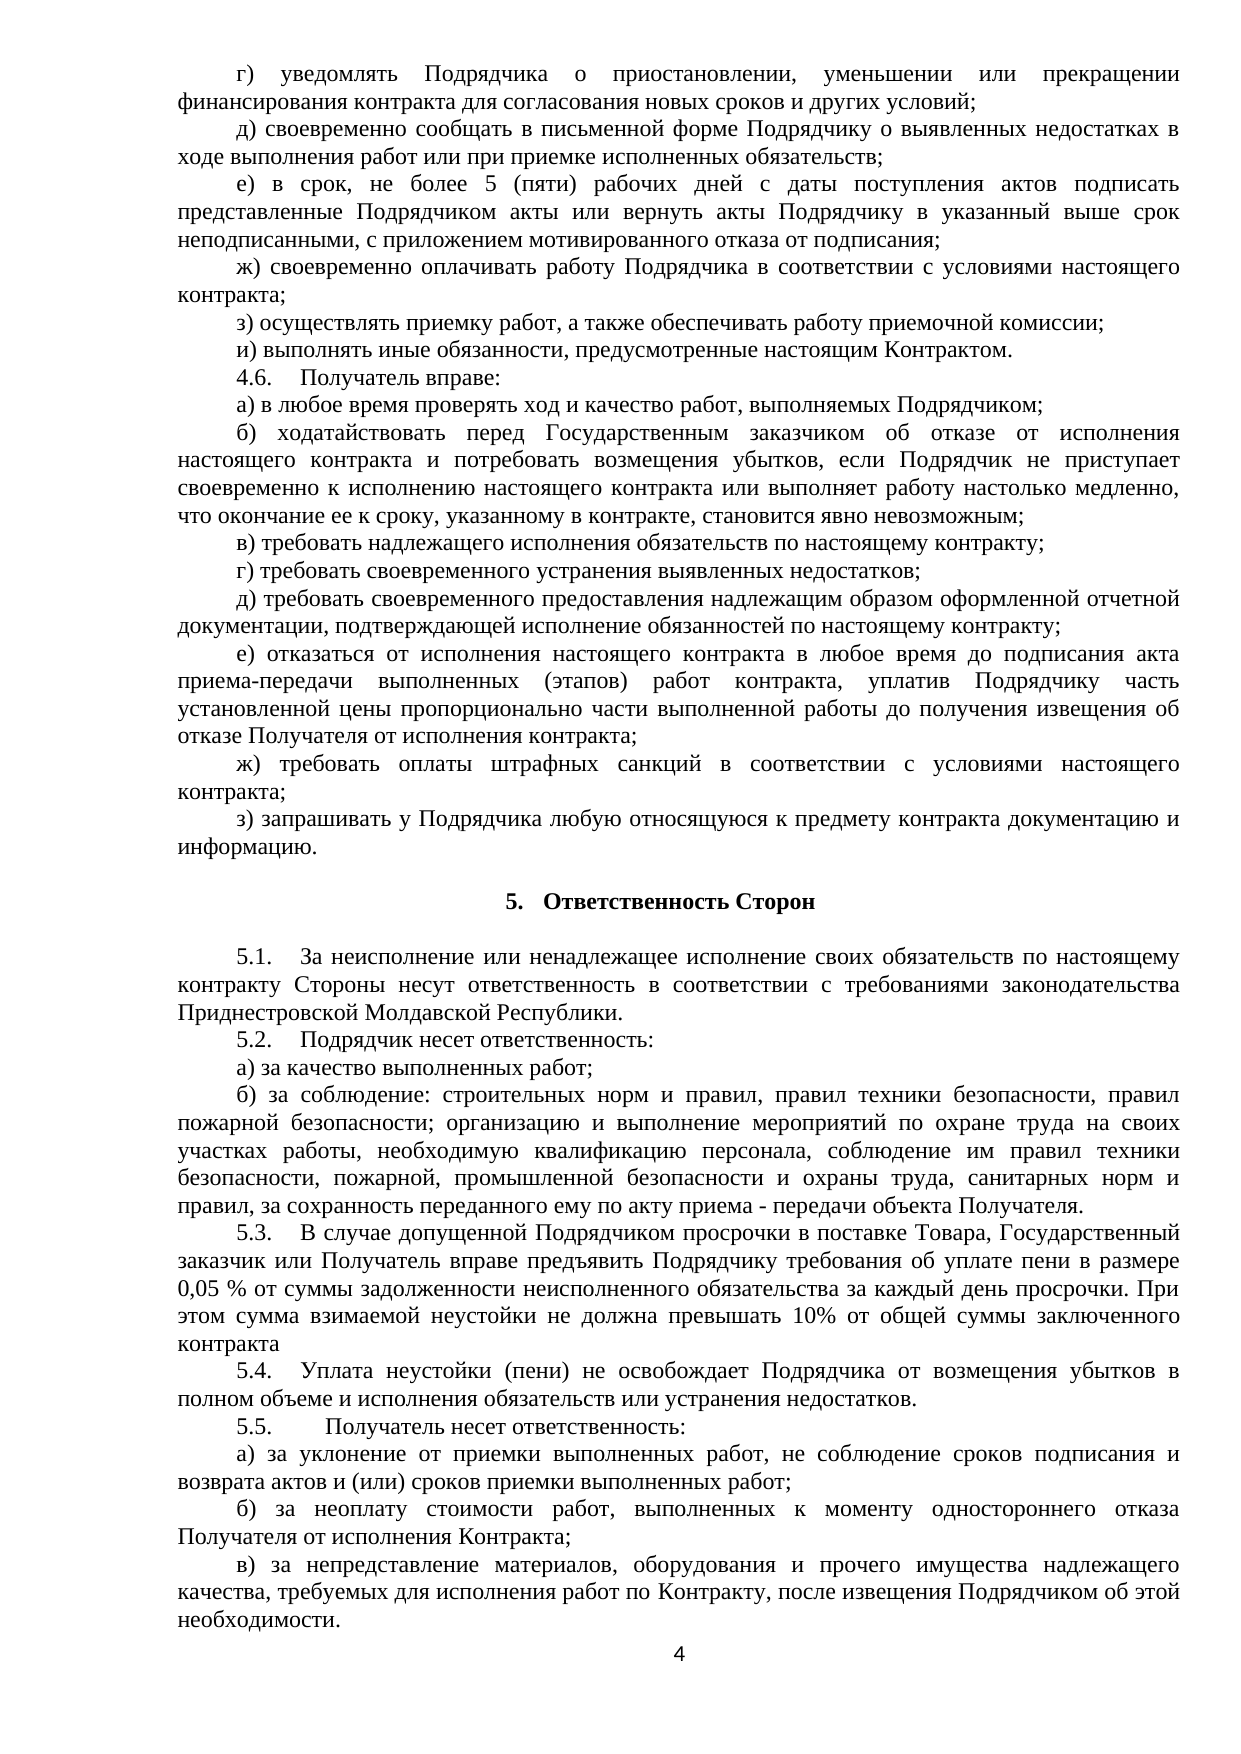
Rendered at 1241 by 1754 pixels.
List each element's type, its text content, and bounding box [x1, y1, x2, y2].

text в) за непредставление материалов, оборудования и прочего имущества надлежащего качества, требуемых для исполнения работ по Контракту, после извещения Подрядчиком об этой необходимости. [177, 1550, 1181, 1632]
text з) осуществлять приемку работ, а также обеспечивать работу приемочной комиссии; [177, 307, 1181, 335]
text ж) своевременно оплачивать работу Подрядчика в соответствии с условиями настоящего контракта; [177, 252, 1181, 307]
list Ответственность Сторон [140, 887, 1181, 915]
list Получатель вправе: [177, 363, 1181, 390]
list Уплата неустойки (пени) не освобождает Подрядчика от возмещения убытков в полном объеме и исполнения обязательств или устранения недостатков. [177, 1356, 1181, 1412]
text б) за соблюдение: строительных норм и правил, правил техники безопасности, правил пожарной безопасности; организацию и выполнение мероприятий по охране труда на своих участках работы, необходимую квалификацию персонала, соблюдение им правил техники безопасности, пожарной, промышленной безопасности и охраны труда, санитарных норм и правил, за сохранность переданного ему по акту приема - передачи объекта Получателя. [177, 1080, 1181, 1218]
text б) за неоплату стоимости работ, выполненных к моменту одностороннего отказа Получателя от исполнения Контракта; [177, 1494, 1181, 1550]
list Подрядчик несет ответственность: [177, 1025, 1181, 1053]
list Получатель несет ответственность: [177, 1412, 1181, 1439]
text д) требовать своевременного предоставления надлежащим образом оформленной отчетной документации, подтверждающей исполнение обязанностей по настоящему контракту; [177, 583, 1181, 639]
text а) за качество выполненных работ; [177, 1053, 1181, 1080]
text з) запрашивать у Подрядчика любую относящуюся к предмету контракта документацию и информацию. [177, 804, 1181, 859]
text а) за уклонение от приемки выполненных работ, не соблюдение сроков подписания и возврата актов и (или) сроков приемки выполненных работ; [177, 1439, 1181, 1494]
text б) ходатайствовать перед Государственным заказчиком об отказе от исполнения настоящего контракта и потребовать возмещения убытков, если Подрядчик не приступает своевременно к исполнению настоящего контракта или выполняет работу настолько медленно, что окончание ее к сроку, указанному в контракте, становится явно невозможным; [177, 418, 1181, 528]
text д) своевременно сообщать в письменной форме Подрядчику о выявленных недостатках в ходе выполнения работ или при приемке исполненных обязательств; [177, 114, 1181, 169]
list В случае допущенной Подрядчиком просрочки в поставке Товара, Государственный заказчик или Получатель вправе предъявить Подрядчику требования об уплате пени в размере 0,05 % от суммы задолженности неисполненного обязательства за каждый день просрочки. При этом сумма взимаемой неустойки не должна превышать 10% от общей суммы заключенного контракта [177, 1218, 1181, 1356]
text в) требовать надлежащего исполнения обязательств по настоящему контракту; [177, 528, 1181, 556]
text а) в любое время проверять ход и качество работ, выполняемых Подрядчиком; [177, 390, 1181, 418]
text г) уведомлять Подрядчика о приостановлении, уменьшении или прекращении финансирования контракта для согласования новых сроков и других условий; [177, 59, 1181, 114]
text е) отказаться от исполнения настоящего контракта в любое время до подписания акта приема-передачи выполненных (этапов) работ контракта, уплатив Подрядчику часть установленной цены пропорционально части выполненной работы до получения извещения об отказе Получателя от исполнения контракта; [177, 639, 1181, 749]
text ж) требовать оплаты штрафных санкций в соответствии с условиями настоящего контракта; [177, 749, 1181, 804]
text и) выполнять иные обязанности, предусмотренные настоящим Контрактом. [177, 335, 1181, 363]
text е) в срок, не более 5 (пяти) рабочих дней с даты поступления актов подписать представленные Подрядчиком акты или вернуть акты Подрядчику в указанный выше срок неподписанными, с приложением мотивированного отказа от подписания; [177, 169, 1181, 252]
list За неисполнение или ненадлежащее исполнение своих обязательств по настоящему контракту Стороны несут ответственность в соответствии с требованиями законодательства Приднестровской Молдавской Республики. [177, 942, 1181, 1025]
text г) требовать своевременного устранения выявленных недостатков; [177, 556, 1181, 583]
